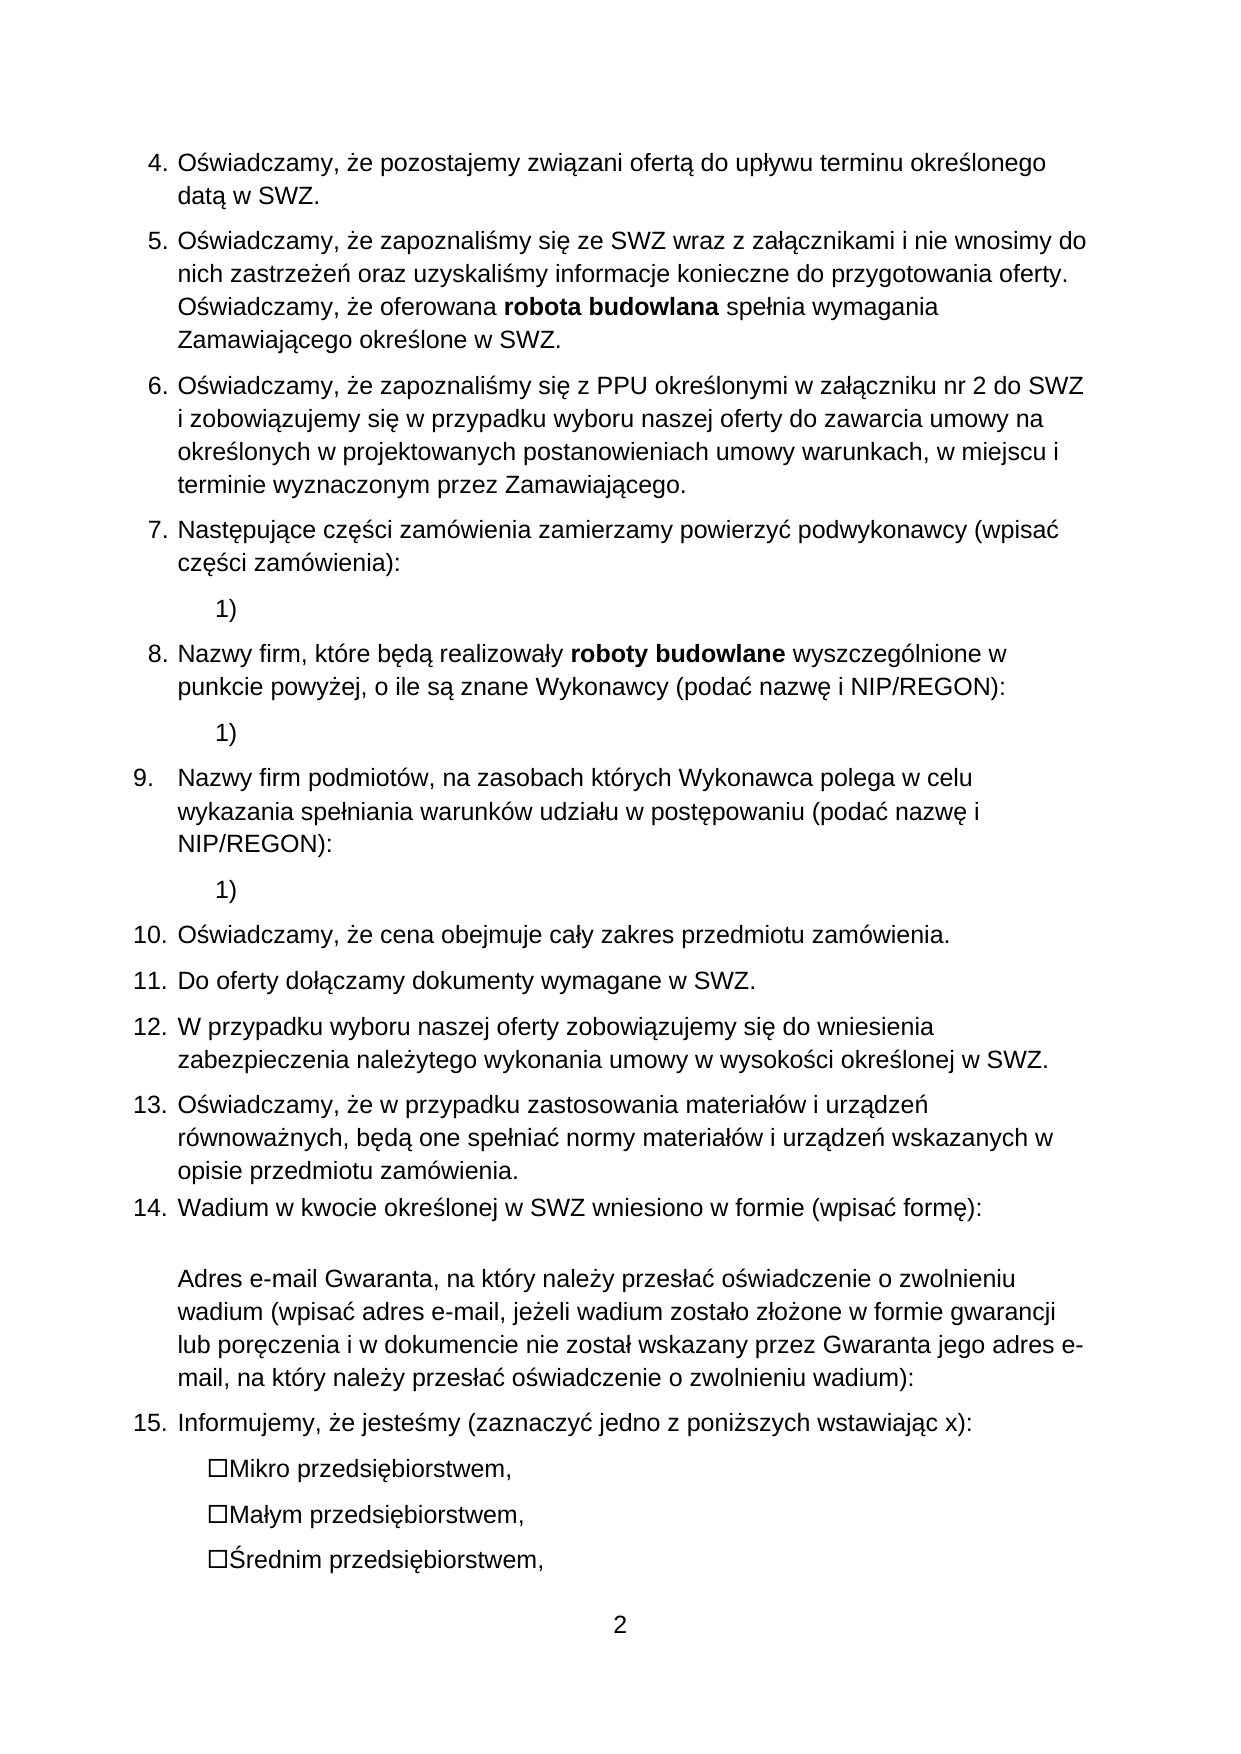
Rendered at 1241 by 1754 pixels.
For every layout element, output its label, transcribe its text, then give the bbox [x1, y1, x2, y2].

list Następujące części zamówienia zamierzamy powierzyć podwykonawcy (wpisać części zamówienia): [148, 515, 1093, 577]
list Średnim przedsiębiorstwem, [207, 1545, 1093, 1574]
list Nazwy firm podmiotów, na zasobach których Wykonawca polega w celu wykazania spełniania warunków udziału w postępowaniu (podać nazwę i NIP/REGON): [133, 763, 1093, 858]
list Oświadczamy, że cena obejmuje cały zakres przedmiotu zamówienia. [133, 921, 1093, 949]
list Mikro przedsiębiorstwem, [207, 1454, 1093, 1483]
list Do oferty dołączamy dokumenty wymagane w SWZ. [133, 966, 1093, 995]
list Informujemy, że jesteśmy (zaznaczyć jedno z poniższych wstawiając x): [133, 1408, 1093, 1437]
list Oświadczamy, że pozostajemy związani ofertą do upływu terminu określonego datą w SWZ. [148, 148, 1093, 209]
list W przypadku wyboru naszej oferty zobowiązujemy się do wniesienia zabezpieczenia należytego wykonania umowy w wysokości określonej w SWZ. [133, 1012, 1093, 1073]
list Adres e-mail Gwaranta, na który należy przesłać oświadczenie o zwolnieniu wadium (wpisać adres e-mail, jeżeli wadium zostało złożone w formie gwarancji lub poręczenia i w dokumencie nie został wskazany przez Gwaranta jego adres e-mail, na który należy przesłać oświadczenie o zwolnieniu wadium): [177, 1264, 1093, 1392]
list Małym przedsiębiorstwem, [207, 1499, 1093, 1528]
list Wadium w kwocie określonej w SWZ wniesiono w formie (wpisać formę): [133, 1193, 1093, 1222]
list Oświadczamy, że w przypadku zastosowania materiałów i urządzeń równoważnych, będą one spełniać normy materiałów i urządzeń wskazanych w opisie przedmiotu zamówienia. [133, 1090, 1093, 1185]
list Nazwy firm, które będą realizowały roboty budowlane wyszczególnione w punkcie powyżej, o ile są znane Wykonawcy (podać nazwę i NIP/REGON): [148, 639, 1093, 701]
list Oświadczamy, że zapoznaliśmy się z PPU określonymi w załączniku nr 2 do SWZ i zobowiązujemy się w przypadku wyboru naszej oferty do zawarcia umowy na określonych w projektowanych postanowieniach umowy warunkach, w miejscu i terminie wyznaczonym przez Zamawiającego. [148, 371, 1093, 498]
list Oświadczamy, że zapoznaliśmy się ze SWZ wraz z załącznikami i nie wnosimy do nich zastrzeżeń oraz uzyskaliśmy informacje konieczne do przygotowania oferty. Oświadczamy, że oferowana robota budowlana spełnia wymagania Zamawiającego określone w SWZ. [148, 226, 1093, 354]
